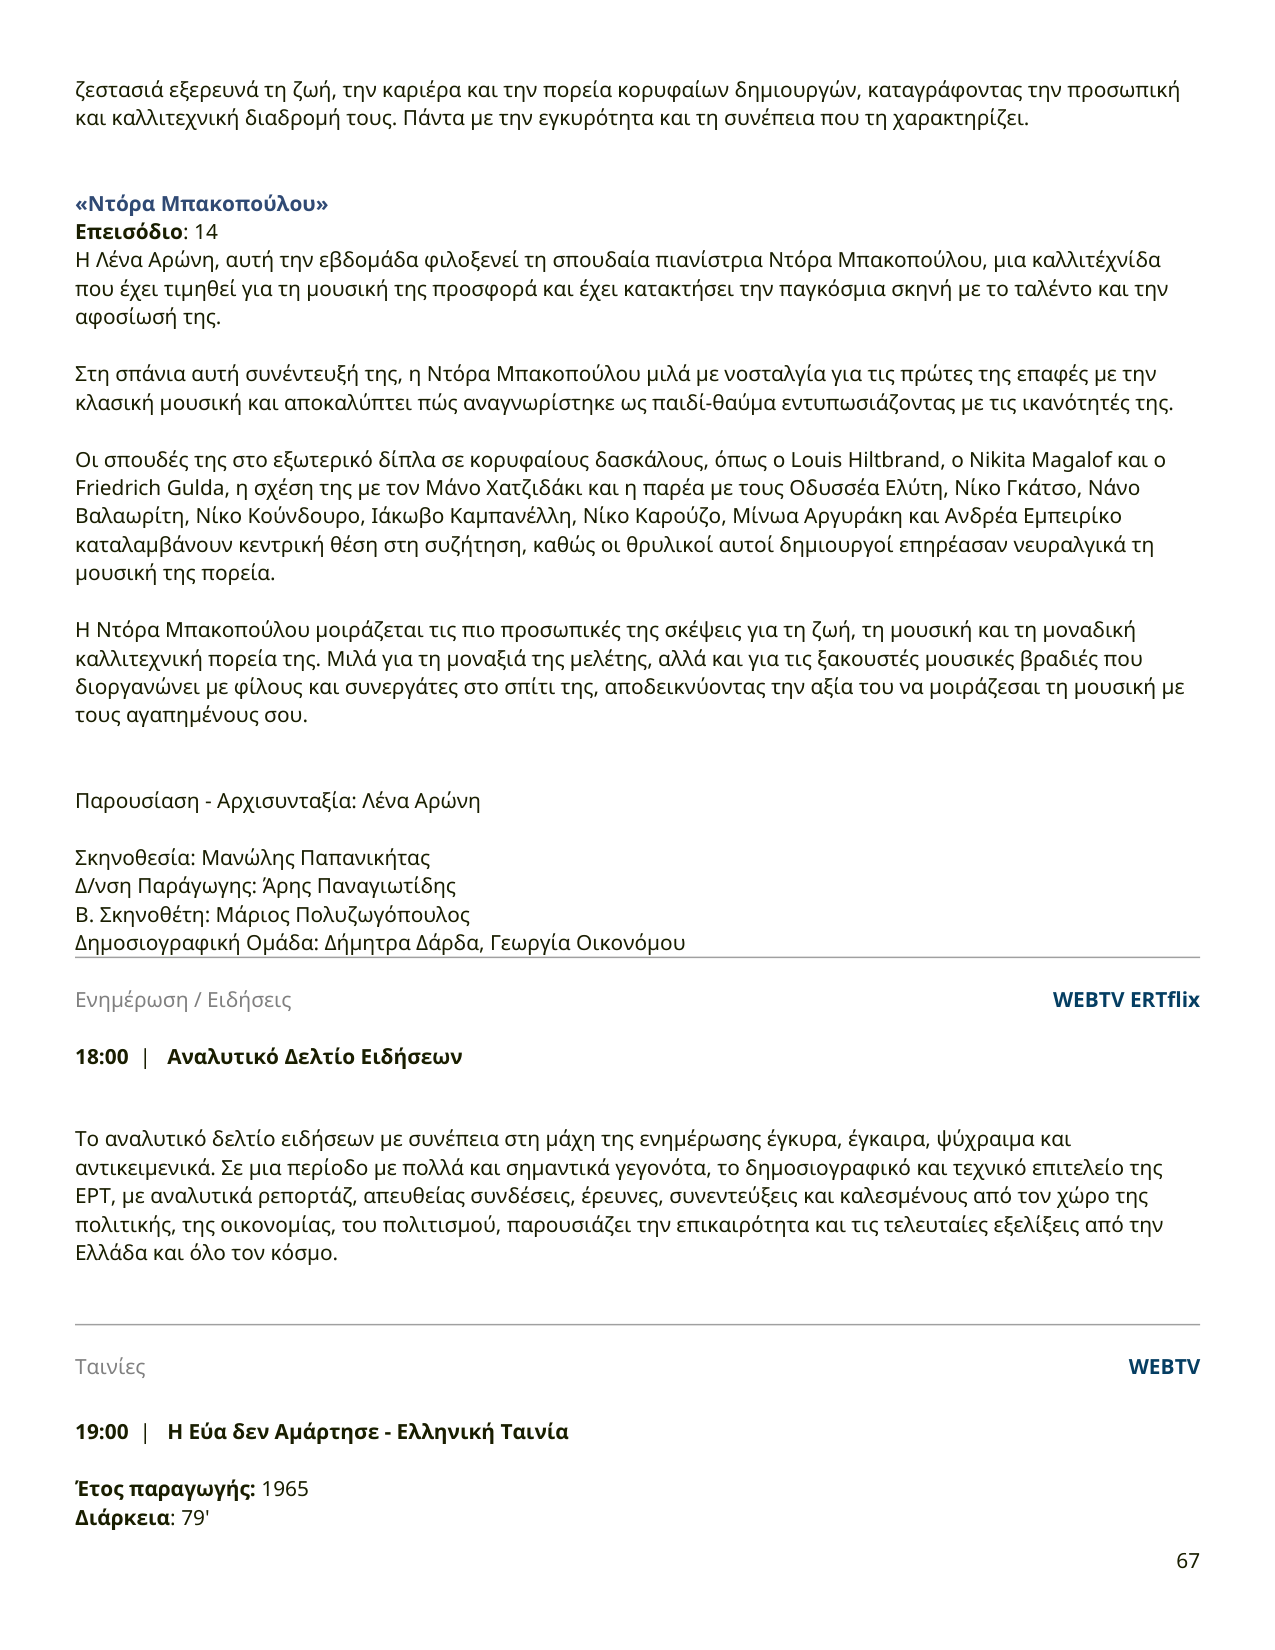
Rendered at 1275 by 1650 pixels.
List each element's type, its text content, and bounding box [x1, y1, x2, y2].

text Το αναλυτικό δελτίο ειδήσεων με συνέπεια στη μάχη της ενημέρωσης έγκυρα, έγκαιρα, ψύχραιμα και αντικειμενικά. Σε μια περίοδο με πολλά και σημαντικά γεγονότα, το δημοσιογραφικό και τεχνικό επιτελείο της ΕΡΤ, με αναλυτικά ρεπορτάζ, απευθείας συνδέσεις, έρευνες, συνεντεύξεις και καλεσμένους από τον χώρο της πολιτικής, της οικονομίας, του πολιτισμού, παρουσιάζει την επικαιρότητα και τις τελευταίες εξελίξεις από την Ελλάδα και όλο τον κόσμο. [75, 1124, 1200, 1267]
table_header Ταινίες [75, 1353, 637, 1381]
table_header WEBTV [638, 1353, 1200, 1381]
text «Ντόρα Μπακοπούλου» Eπεισόδιο: 14 [75, 132, 1200, 246]
table_header Ενημέρωση / Ειδήσεις [75, 985, 637, 1014]
text 19:00 | Η Εύα δεν Αμάρτησε - Ελληνική Ταινία Έτος παραγωγής: 1965 Διάρκεια: 79' [75, 1381, 1200, 1531]
text Η Λένα Αρώνη, αυτή την εβδομάδα φιλοξενεί τη σπουδαία πιανίστρια Ντόρα Μπακοπούλου, μια καλλιτέχνίδα που έχει τιμηθεί για τη μουσική της προσφορά και έχει κατακτήσει την παγκόσμια σκηνή με το ταλέντο και την αφοσίωσή της. Στη σπάνια αυτή συνέντευξή της, η Ντόρα Μπακοπούλου μιλά με νοσταλγία για τις πρώτες της επαφές με την κλασική μουσική και αποκαλύπτει πώς αναγνωρίστηκε ως παιδί-θαύμα εντυπωσιάζοντας με τις ικανότητές της. Οι σπουδές της στο εξωτερικό δίπλα σε κορυφαίους δασκάλους, όπως ο Louis Hiltbrand, ο Nikita Magalof και ο Friedrich Gulda, η σχέση της με τον Μάνο Χατζιδάκι και η παρέα με τους Οδυσσέα Ελύτη, Νίκο Γκάτσο, Νάνο Βαλαωρίτη, Νίκο Κούνδουρο, Ιάκωβο Καμπανέλλη, Νίκο Καρούζο, Μίνωα Αργυράκη και Ανδρέα Εμπειρίκο καταλαμβάνουν κεντρική θέση στη συζήτηση, καθώς οι θρυλικοί αυτοί δημιουργοί επηρέασαν νευραλγικά τη μουσική της πορεία. Η Ντόρα Μπακοπούλου μοιράζεται τις πιο προσωπικές της σκέψεις για τη ζωή, τη μουσική και τη μοναδική καλλιτεχνική πορεία της. Μιλά για τη μοναξιά της μελέτης, αλλά και για τις ξακουστές μουσικές βραδιές που διοργανώνει με φίλους και συνεργάτες στο σπίτι της, αποδεικνύοντας την αξία του να μοιράζεσαι τη μουσική με τους αγαπημένους σου. [75, 246, 1200, 729]
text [75, 75, 1200, 132]
table_header WEBTV ERTflix [638, 985, 1200, 1014]
text 18:00 | Αναλυτικό Δελτίο Ειδήσεων [75, 1014, 1200, 1099]
text Παρουσίαση - Αρχισυνταξία: Λένα Αρώνη Σκηνοθεσία: Μανώλης Παπανικήτας Δ/νση Παράγωγης: Άρης Παναγιωτίδης Β. Σκηνοθέτη: Μάριος Πολυζωγόπουλος Δημοσιογραφική Ομάδα: Δήμητρα Δάρδα, Γεωργία Οικονόμου [75, 729, 1200, 956]
